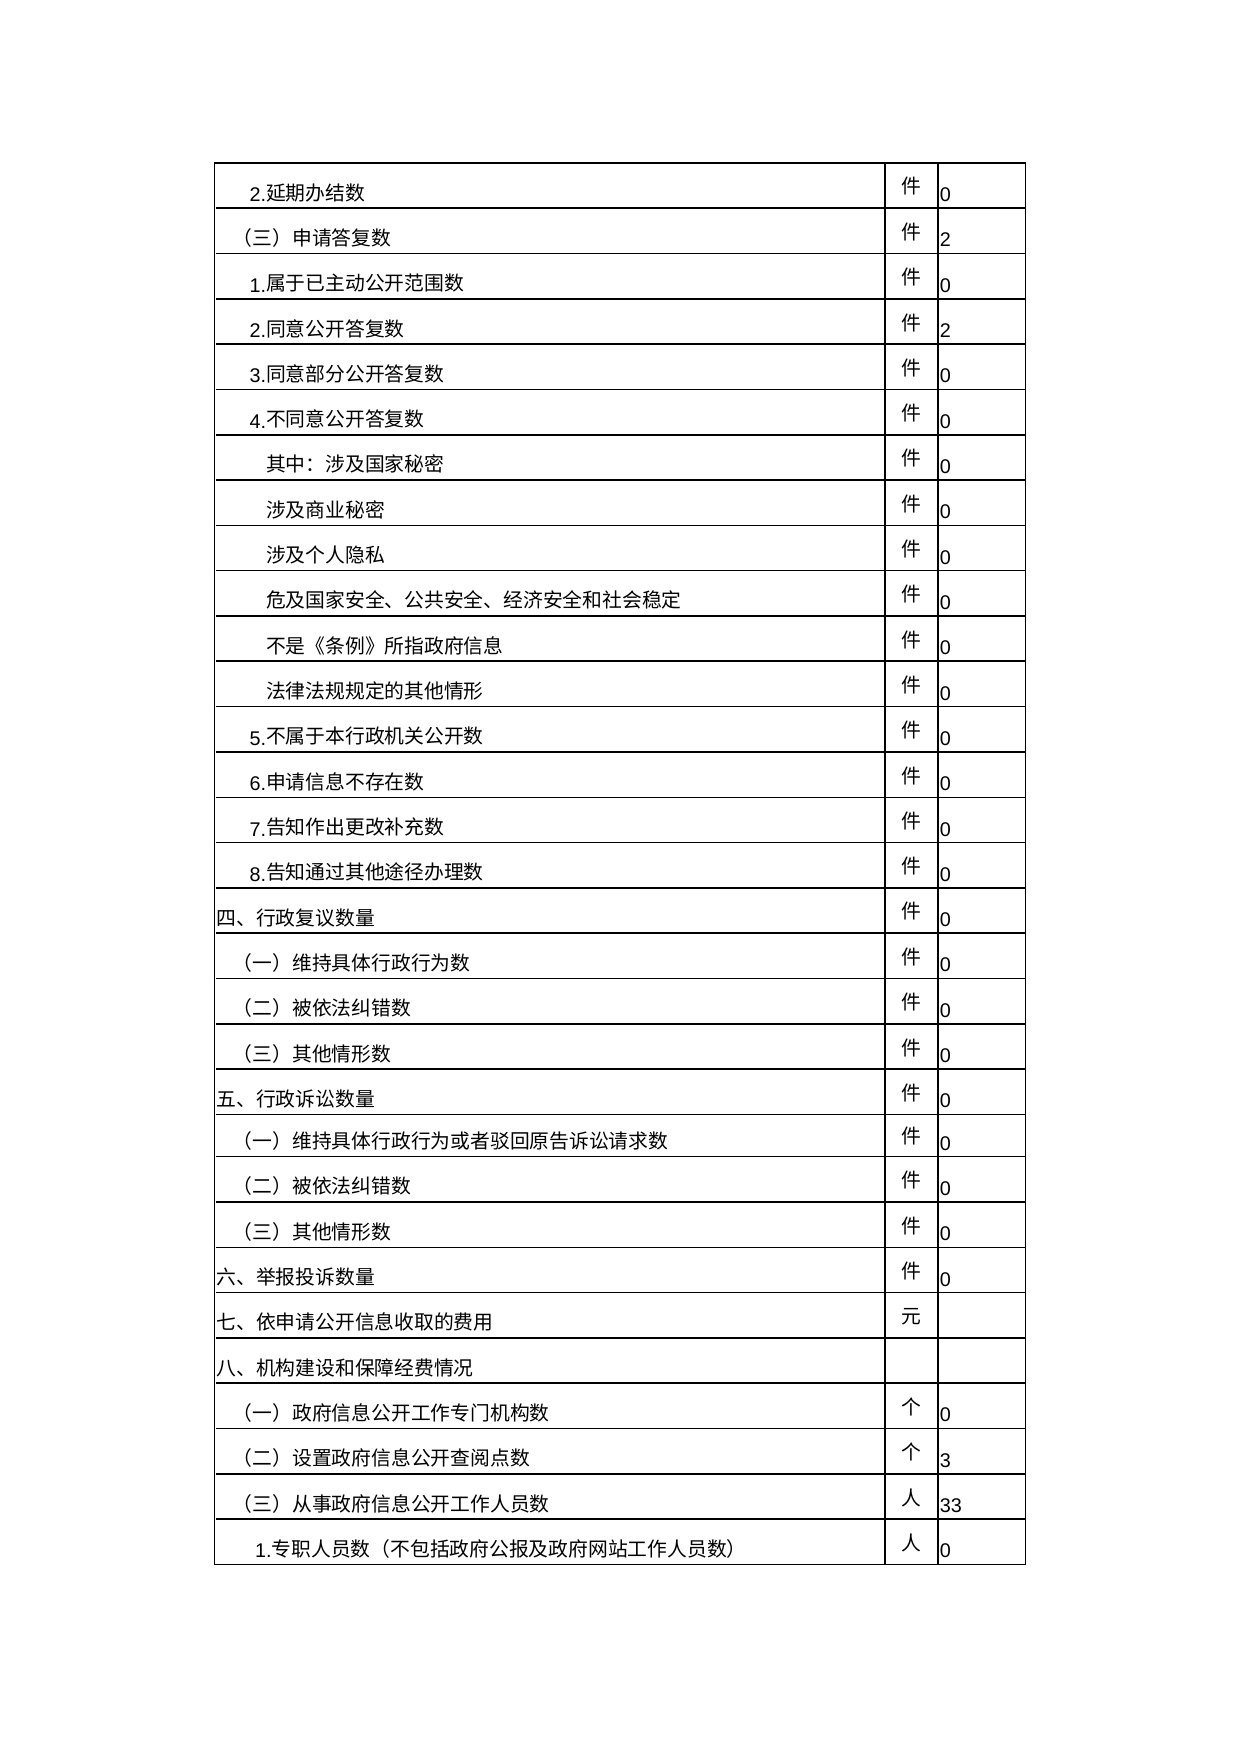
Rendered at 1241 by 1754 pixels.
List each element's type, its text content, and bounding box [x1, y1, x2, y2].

table_cell 件 [886, 254, 937, 298]
table_cell 0 [939, 1520, 1025, 1563]
table_cell 五、行政诉讼数量 [215, 1069, 884, 1113]
table_cell 2.同意公开答复数 [215, 299, 884, 343]
table_cell 0 [939, 707, 1025, 751]
table_cell 6.申请信息不存在数 [215, 752, 884, 796]
table_cell （三）从事政府信息公开工作人员数 [215, 1474, 884, 1518]
table_cell 0 [939, 164, 1025, 207]
table_cell 件 [886, 571, 937, 615]
table_cell 0 [939, 843, 1025, 887]
table_cell 件 [886, 1115, 937, 1156]
table_cell 件 [886, 979, 937, 1023]
table_cell 件 [886, 209, 937, 253]
table_cell 六、举报投诉数量 [215, 1248, 884, 1292]
table_cell 0 [939, 934, 1025, 978]
table_cell 0 [939, 436, 1025, 479]
table_cell 33 [939, 1475, 1025, 1518]
table_cell 0 [939, 617, 1025, 660]
table_cell 不是《条例》所指政府信息 [215, 616, 884, 660]
table_cell 1.属于已主动公开范围数 [215, 254, 884, 298]
table_cell （一）维持具体行政行为数 [215, 933, 884, 978]
table_cell 2 [939, 209, 1025, 253]
table_cell 4.不同意公开答复数 [215, 390, 884, 434]
table_cell 其中：涉及国家秘密 [215, 435, 884, 479]
table_cell 0 [939, 979, 1025, 1023]
table_cell 0 [939, 254, 1025, 298]
table_cell 危及国家安全、公共安全、经济安全和社会稳定 [215, 571, 884, 615]
table_cell 0 [939, 1070, 1025, 1113]
table_cell 件 [886, 436, 937, 479]
table_cell 0 [939, 571, 1025, 615]
table_cell 件 [886, 798, 937, 842]
table_cell 件 [886, 481, 937, 524]
table_cell 件 [886, 889, 937, 932]
table_cell 涉及个人隐私 [215, 526, 884, 570]
table_cell 件 [886, 753, 937, 796]
table_cell 7.告知作出更改补充数 [215, 798, 884, 842]
table_cell 0 [939, 1157, 1025, 1201]
table_cell 法律法规规定的其他情形 [215, 661, 884, 706]
table_cell 件 [886, 390, 937, 434]
table_cell （一）维持具体行政行为或者驳回原告诉讼请求数 [215, 1115, 884, 1156]
table_cell 件 [886, 345, 937, 388]
table_cell 3 [939, 1429, 1025, 1473]
table_cell 人 [886, 1475, 937, 1518]
table_cell 件 [886, 617, 937, 660]
table_cell 件 [886, 707, 937, 751]
table_cell 2.延期办结数 [215, 164, 884, 207]
table_cell 件 [886, 300, 937, 343]
table_cell 0 [939, 889, 1025, 932]
table_cell 个 [886, 1384, 937, 1428]
table_cell 0 [939, 390, 1025, 434]
table_cell （三）申请答复数 [215, 208, 884, 253]
table_cell 0 [939, 1115, 1025, 1156]
table_cell 四、行政复议数量 [215, 888, 884, 932]
table_cell 八、机构建设和保障经费情况 [215, 1338, 884, 1382]
table_cell 人 [886, 1520, 937, 1563]
table_cell （一）政府信息公开工作专门机构数 [215, 1383, 884, 1428]
table_cell [939, 1339, 1025, 1382]
table_cell 件 [886, 1157, 937, 1201]
table_cell 8.告知通过其他途径办理数 [215, 843, 884, 887]
table_cell 5.不属于本行政机关公开数 [215, 707, 884, 751]
table_cell 个 [886, 1429, 937, 1473]
table_cell [886, 1339, 937, 1382]
table_cell 0 [939, 662, 1025, 706]
table_cell 0 [939, 1203, 1025, 1246]
table_cell 件 [886, 164, 937, 207]
table_cell 件 [886, 1203, 937, 1246]
table_cell （二）设置政府信息公开查阅点数 [215, 1429, 884, 1473]
table_cell 0 [939, 798, 1025, 842]
table_cell 0 [939, 1384, 1025, 1428]
table_cell 3.同意部分公开答复数 [215, 344, 884, 388]
table_cell 0 [939, 753, 1025, 796]
table_cell 涉及商业秘密 [215, 480, 884, 524]
table_cell 件 [886, 526, 937, 570]
table_cell 七、依申请公开信息收取的费用 [215, 1293, 884, 1337]
table_cell 件 [886, 662, 937, 706]
table_cell （二）被依法纠错数 [215, 979, 884, 1023]
table_cell （三）其他情形数 [215, 1024, 884, 1068]
table_cell 2 [939, 300, 1025, 343]
table_cell 件 [886, 934, 937, 978]
table_cell 0 [939, 526, 1025, 570]
table_cell 件 [886, 843, 937, 887]
table_cell 0 [939, 1248, 1025, 1292]
table_cell 0 [939, 345, 1025, 388]
table_cell 0 [939, 1025, 1025, 1068]
table_cell 件 [886, 1248, 937, 1292]
table_cell （二）被依法纠错数 [215, 1157, 884, 1201]
table_cell 件 [886, 1025, 937, 1068]
table_cell [939, 1293, 1025, 1337]
table_cell （三）其他情形数 [215, 1202, 884, 1246]
table_cell 件 [886, 1070, 937, 1113]
table_cell 元 [886, 1293, 937, 1337]
table_cell 1.专职人员数（不包括政府公报及政府网站工作人员数） [215, 1519, 884, 1563]
table_cell 0 [939, 481, 1025, 524]
